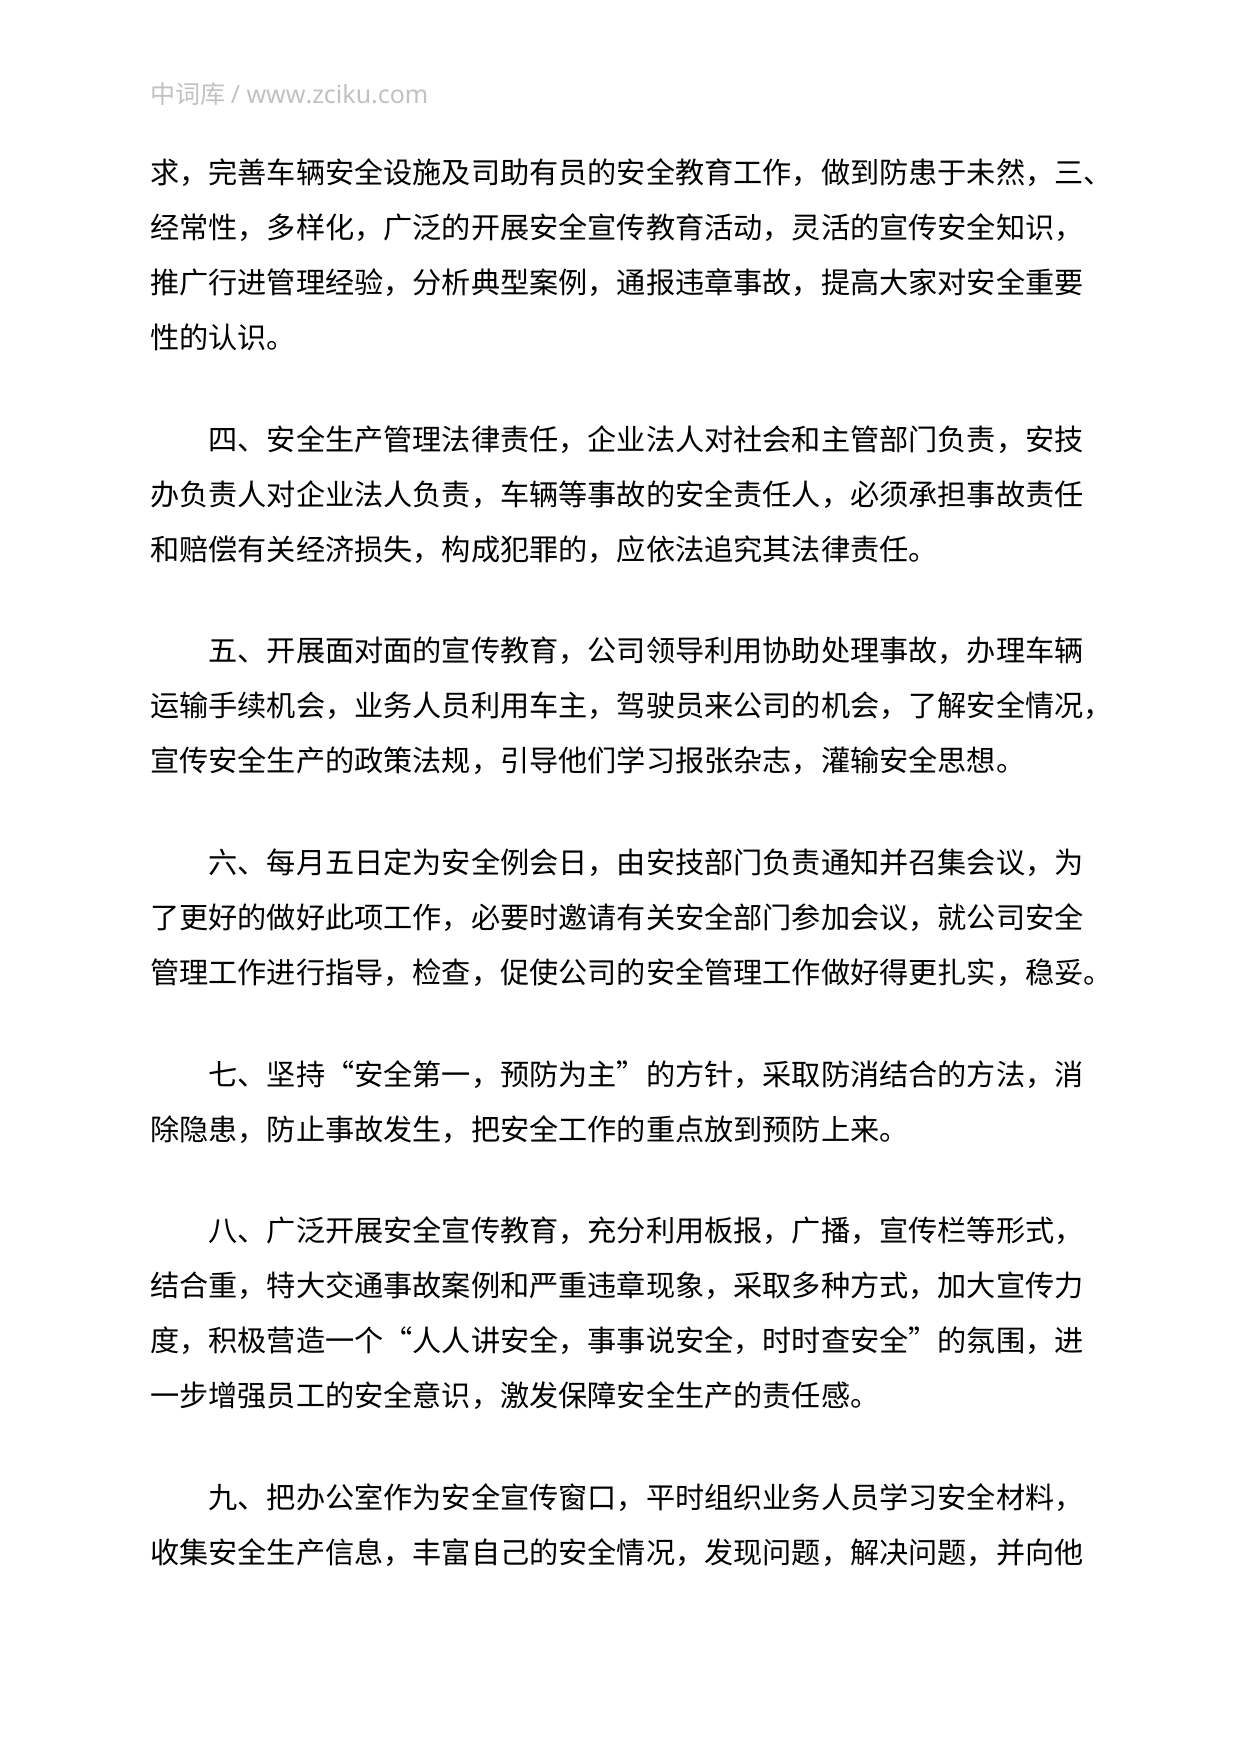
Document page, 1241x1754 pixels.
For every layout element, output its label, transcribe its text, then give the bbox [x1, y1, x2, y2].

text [150, 150, 1090, 357]
text 八、广泛开展安全宣传教育，充分利用板报，广播，宣传栏等形式，结合重，特大交通事故案例和严重违章现象，采取多种方式，加大宣传力度，积极营造一个“人人讲安全，事事说安全，时时查安全”的氛围，进一步增强员工的安全意识，激发保障安全生产的责任感。 [150, 1208, 1090, 1415]
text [150, 1474, 1090, 1571]
text 七、坚持“安全第一，预防为主”的方针，采取防消结合的方法，消除隐患，防止事故发生，把安全工作的重点放到预防上来。 [150, 1051, 1090, 1148]
text 六、每月五日定为安全例会日，由安技部门负责通知并召集会议，为了更好的做好此项工作，必要时邀请有关安全部门参加会议，就公司安全管理工作进行指导，检查，促使公司的安全管理工作做好得更扎实，稳妥。 [150, 839, 1090, 992]
text 四、安全生产管理法律责任，企业法人对社会和主管部门负责，安技办负责人对企业法人负责，车辆等事故的安全责任人，必须承担事故责任和赔偿有关经济损失，构成犯罪的，应依法追究其法律责任。 [150, 416, 1090, 568]
text 五、开展面对面的宣传教育，公司领导利用协助处理事故，办理车辆运输手续机会，业务人员利用车主，驾驶员来公司的机会，了解安全情况，宣传安全生产的政策法规，引导他们学习报张杂志，灌输安全思想。 [150, 628, 1090, 780]
